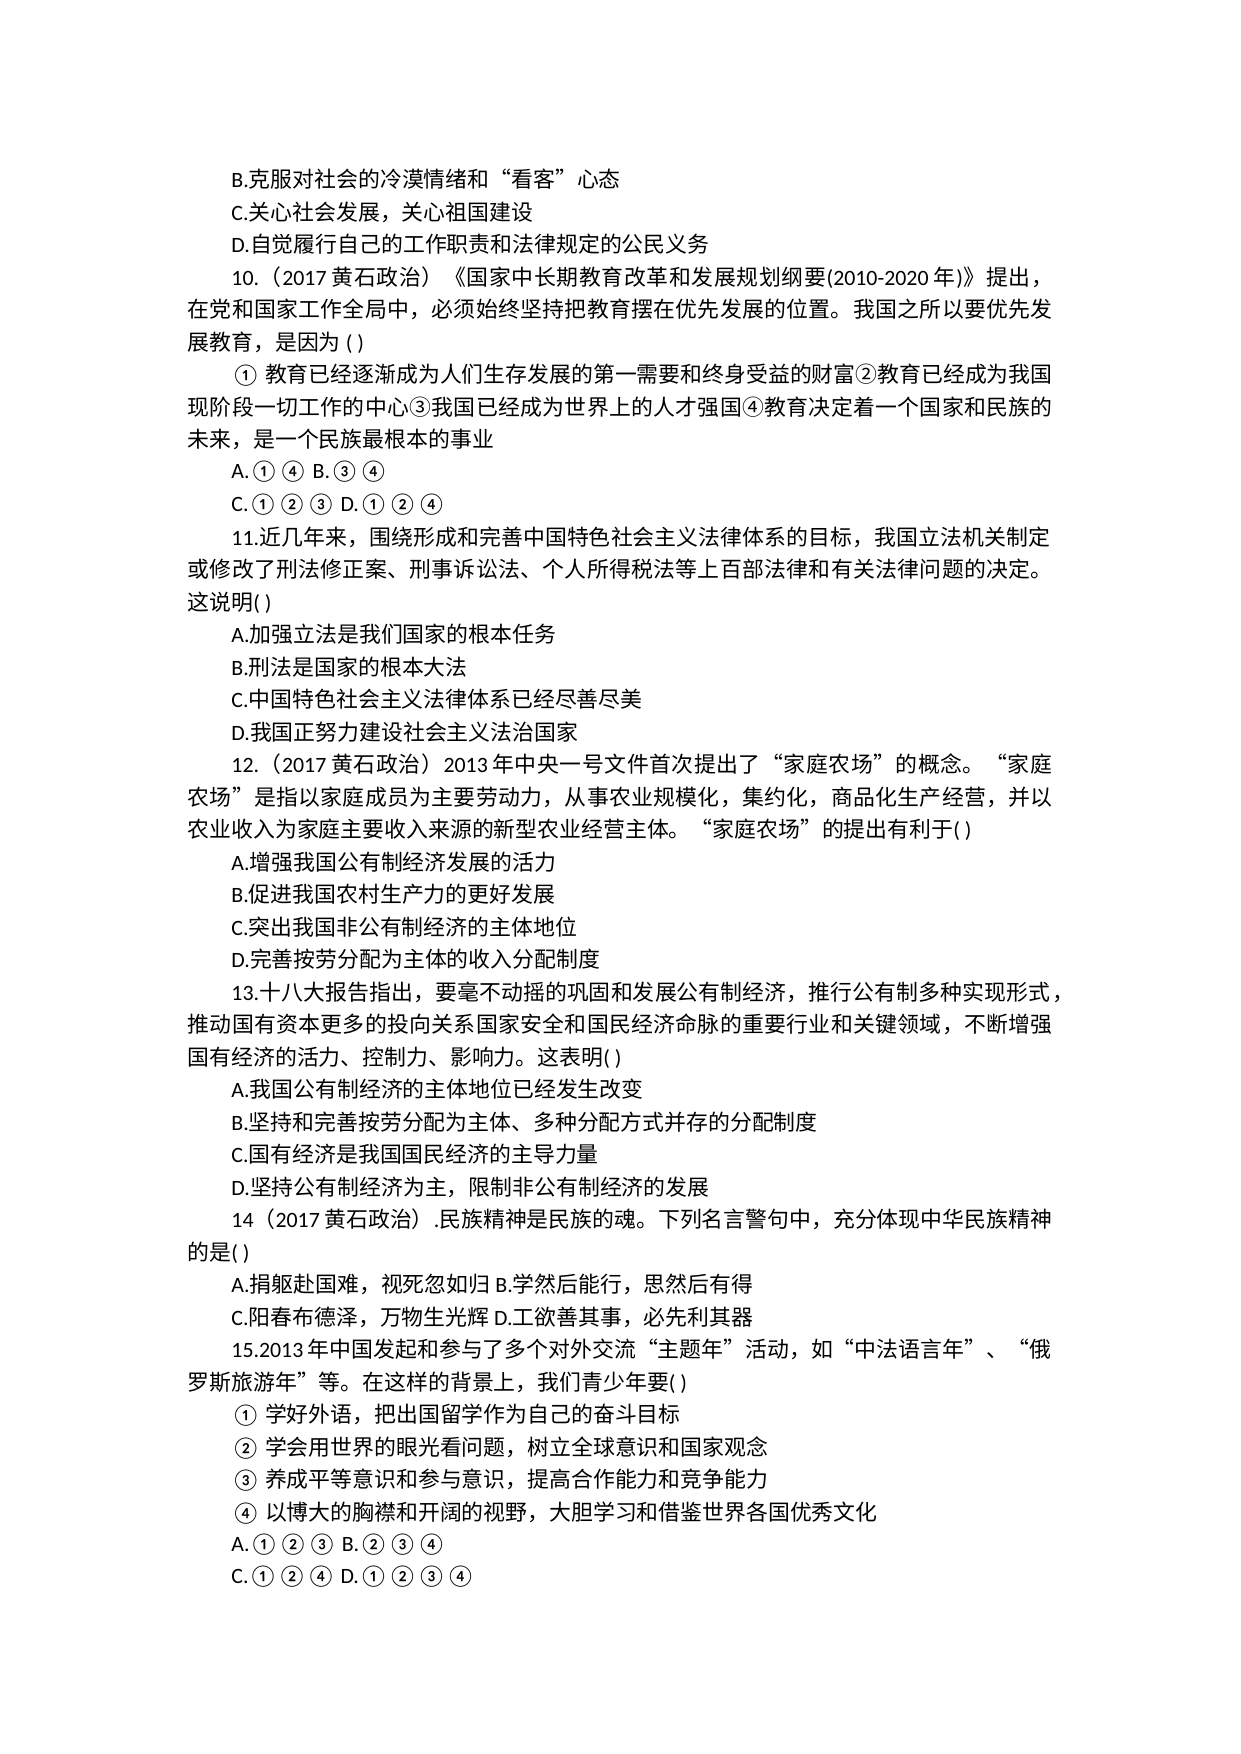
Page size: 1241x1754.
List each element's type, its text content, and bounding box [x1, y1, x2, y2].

text ②学会用世界的眼光看问题，树立全球意识和国家观念 [187, 1429, 1053, 1462]
text 12.（2017黄石政治）2013年中央一号文件首次提出了“家庭农场”的概念。“家庭农场”是指以家庭成员为主要劳动力，从事农业规模化，集约化，商品化生产经营，并以农业收入为家庭主要收入来源的新型农业经营主体。“家庭农场”的提出有利于( ) [187, 747, 1053, 844]
text D.坚持公有制经济为主，限制非公有制经济的发展 [187, 1169, 1053, 1202]
text A.加强立法是我们国家的根本任务 [187, 617, 1053, 649]
text 13.十八大报告指出，要毫不动摇的巩固和发展公有制经济，推行公有制多种实现形式，推动国有资本更多的投向关系国家安全和国民经济命脉的重要行业和关键领域，不断增强国有经济的活力、控制力、影响力。这表明( ) [187, 974, 1053, 1072]
text ①学好外语，把出国留学作为自己的奋斗目标 [187, 1397, 1053, 1429]
text C.阳春布德泽，万物生光辉 D.工欲善其事，必先利其器 [187, 1299, 1053, 1332]
text ④以博大的胸襟和开阔的视野，大胆学习和借鉴世界各国优秀文化 [187, 1494, 1053, 1527]
text C.国有经济是我国国民经济的主导力量 [187, 1137, 1053, 1169]
text A.增强我国公有制经济发展的活力 [187, 844, 1053, 877]
text A.①②③ B.②③④ [187, 1527, 1053, 1559]
text 11.近几年来，围绕形成和完善中国特色社会主义法律体系的目标，我国立法机关制定或修改了刑法修正案、刑事诉讼法、个人所得税法等上百部法律和有关法律问题的决定。这说明( ) [187, 519, 1053, 617]
text B.克服对社会的冷漠情绪和“看客”心态 [187, 162, 1053, 194]
text A.捐躯赴国难，视死忽如归 B.学然后能行，思然后有得 [187, 1267, 1053, 1299]
text C.①②④ D.①②③④ [187, 1559, 1053, 1592]
text B.刑法是国家的根本大法 [187, 649, 1053, 682]
text C.关心社会发展，关心祖国建设 [187, 194, 1053, 227]
text C.突出我国非公有制经济的主体地位 [187, 909, 1053, 942]
text ③养成平等意识和参与意识，提高合作能力和竞争能力 [187, 1462, 1053, 1494]
text A.我国公有制经济的主体地位已经发生改变 [187, 1072, 1053, 1104]
text ①教育已经逐渐成为人们生存发展的第一需要和终身受益的财富②教育已经成为我国现阶段一切工作的中心③我国已经成为世界上的人才强国④教育决定着一个国家和民族的未来，是一个民族最根本的事业 [187, 357, 1053, 454]
text 14（2017黄石政治）.民族精神是民族的魂。下列名言警句中，充分体现中华民族精神的是( ) [187, 1202, 1053, 1267]
text D.自觉履行自己的工作职责和法律规定的公民义务 [187, 227, 1053, 259]
text C.①②③ D.①②④ [187, 487, 1053, 519]
text C.中国特色社会主义法律体系已经尽善尽美 [187, 682, 1053, 714]
text 10.（2017黄石政治）《国家中长期教育改革和发展规划纲要(2010-2020年)》提出，在党和国家工作全局中，必须始终坚持把教育摆在优先发展的位置。我国之所以要优先发展教育，是因为 ( ) [187, 259, 1053, 357]
text B.促进我国农村生产力的更好发展 [187, 877, 1053, 909]
text D.完善按劳分配为主体的收入分配制度 [187, 942, 1053, 974]
text D.我国正努力建设社会主义法治国家 [187, 714, 1053, 747]
text 15.2013年中国发起和参与了多个对外交流“主题年”活动，如“中法语言年”、“俄罗斯旅游年”等。在这样的背景上，我们青少年要( ) [187, 1332, 1053, 1397]
text B.坚持和完善按劳分配为主体、多种分配方式并存的分配制度 [187, 1104, 1053, 1137]
text A.①④ B.③④ [187, 454, 1053, 487]
